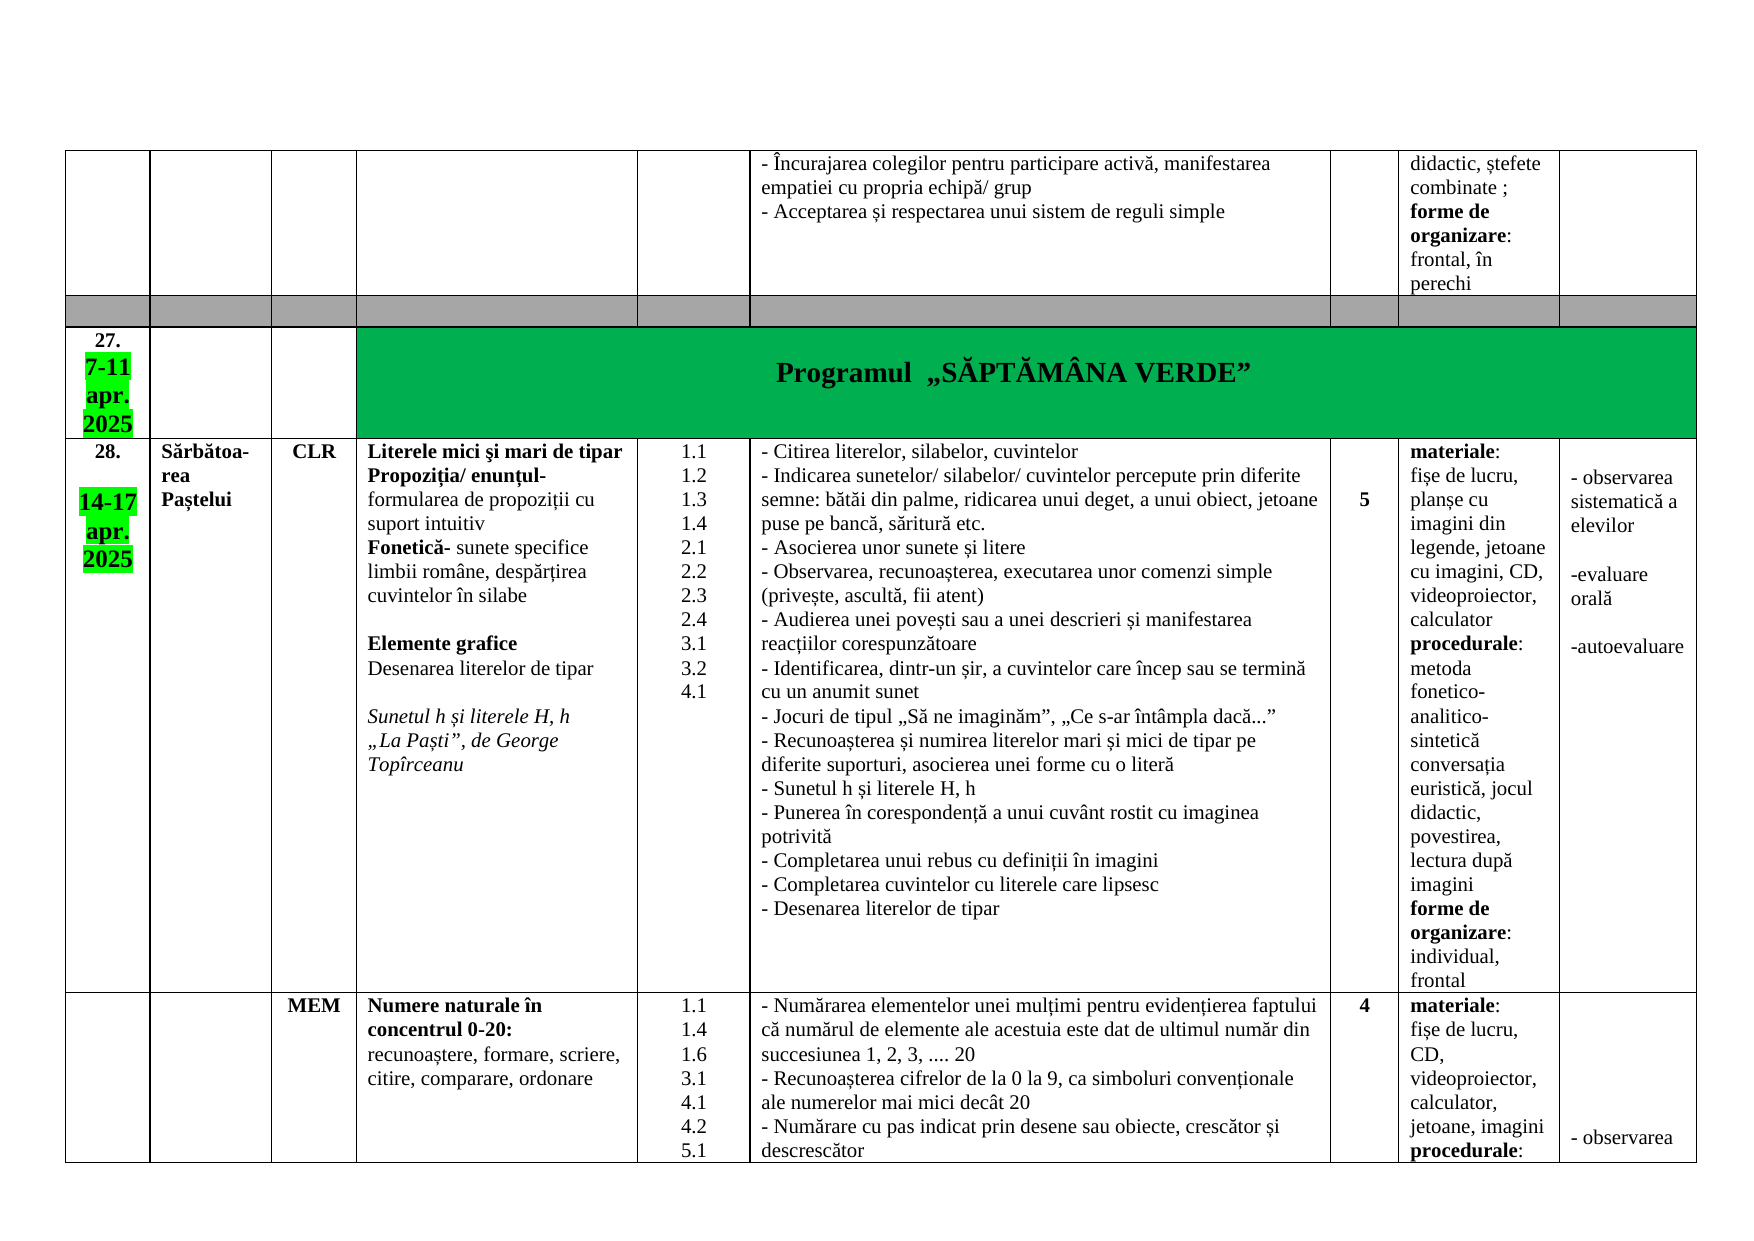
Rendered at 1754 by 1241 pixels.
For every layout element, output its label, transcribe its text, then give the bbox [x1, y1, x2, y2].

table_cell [357, 151, 637, 295]
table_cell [751, 151, 1330, 295]
table_cell [151, 296, 271, 326]
table_cell [272, 328, 356, 438]
table_cell [151, 328, 271, 438]
table_cell 28. 14-17 apr. 2025 [66, 439, 149, 992]
table_cell [1560, 296, 1696, 326]
table_cell [357, 296, 637, 326]
table_cell [751, 296, 1330, 326]
table_cell [151, 151, 271, 295]
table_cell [1560, 151, 1696, 295]
table_cell [272, 296, 356, 326]
table_cell Sărbătoa-rea Paștelui [151, 439, 271, 992]
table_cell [751, 993, 1330, 1162]
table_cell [357, 993, 637, 1162]
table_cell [638, 993, 749, 1162]
table_cell 5 [1331, 439, 1398, 992]
table_cell [151, 993, 271, 1162]
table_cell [1560, 993, 1696, 1162]
table_cell [66, 296, 149, 326]
table_cell EF [272, 151, 356, 295]
table_cell [638, 296, 749, 326]
table_cell CLR [272, 439, 356, 992]
table_cell 1.1 1.2 1.3 1.4 2.1 2.2 2.3 2.4 3.1 3.2 4.1 [638, 439, 749, 992]
table_cell MEM [272, 993, 356, 1162]
table_cell materiale: fișe de lucru, planșe cu imagini din legende, jetoane cu imagini, CD, videoproiector, calculator procedurale: metoda fonetico-analitico-sintetică conversația euristică, jocul didactic, povestirea, lectura după imagini forme de organizare: individual, frontal [1399, 439, 1559, 992]
table_cell - Citirea literelor, silabelor, cuvintelor - Indicarea sunetelor/ silabelor/ cuvintelor percepute prin diferite semne: bătăi din palme, ridicarea unui deget, a unui obiect, jetoane puse pe bancă, săritură etc. - Asocierea unor sunete și litere - Observarea, recunoașterea, executarea unor comenzi simple (privește, ascultă, fii atent) - Audierea unei povești sau a unei descrieri și manifestarea reacțiilor corespunzătoare - Identificarea, dintr-un șir, a cuvintelor care încep sau se termină cu un anumit sunet - Jocuri de tipul „Să ne imaginăm”, „Ce s-ar întâmpla dacă...” - Recunoașterea și numirea literelor mari și mici de tipar pe diferite suporturi, asocierea unei forme cu o literă - Sunetul h și literele H, h - Punerea în corespondență a unui cuvânt rostit cu imaginea potrivită - Completarea unui rebus cu definiții în imagini - Completarea cuvintelor cu literele care lipsesc - Desenarea literelor de tipar [751, 439, 1330, 992]
table_cell [1331, 296, 1398, 326]
table_cell [1399, 296, 1559, 326]
table_cell 27. 7-11 apr. 2025 [66, 328, 149, 438]
table_cell [66, 993, 149, 1162]
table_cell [1399, 993, 1559, 1162]
table_cell Programul „SĂPTĂMÂNA VERDE” [357, 328, 1696, 438]
table_cell 4 [1331, 993, 1398, 1162]
table_cell 2 [1331, 151, 1398, 295]
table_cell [1399, 151, 1559, 295]
table_cell [66, 151, 149, 295]
table_cell Literele mici şi mari de tipar Propoziția/ enunțul- formularea de propoziții cu suport intuitiv Fonetică- sunete specifice limbii române, despărțirea cuvintelor în silabe Elemente grafice Desenarea literelor de tipar Sunetul h și literele H, h „La Paști”, de George Topîrceanu [357, 439, 637, 992]
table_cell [638, 151, 749, 295]
table_cell - observarea sistematică a elevilor -evaluare orală -autoevaluare [1560, 439, 1696, 992]
